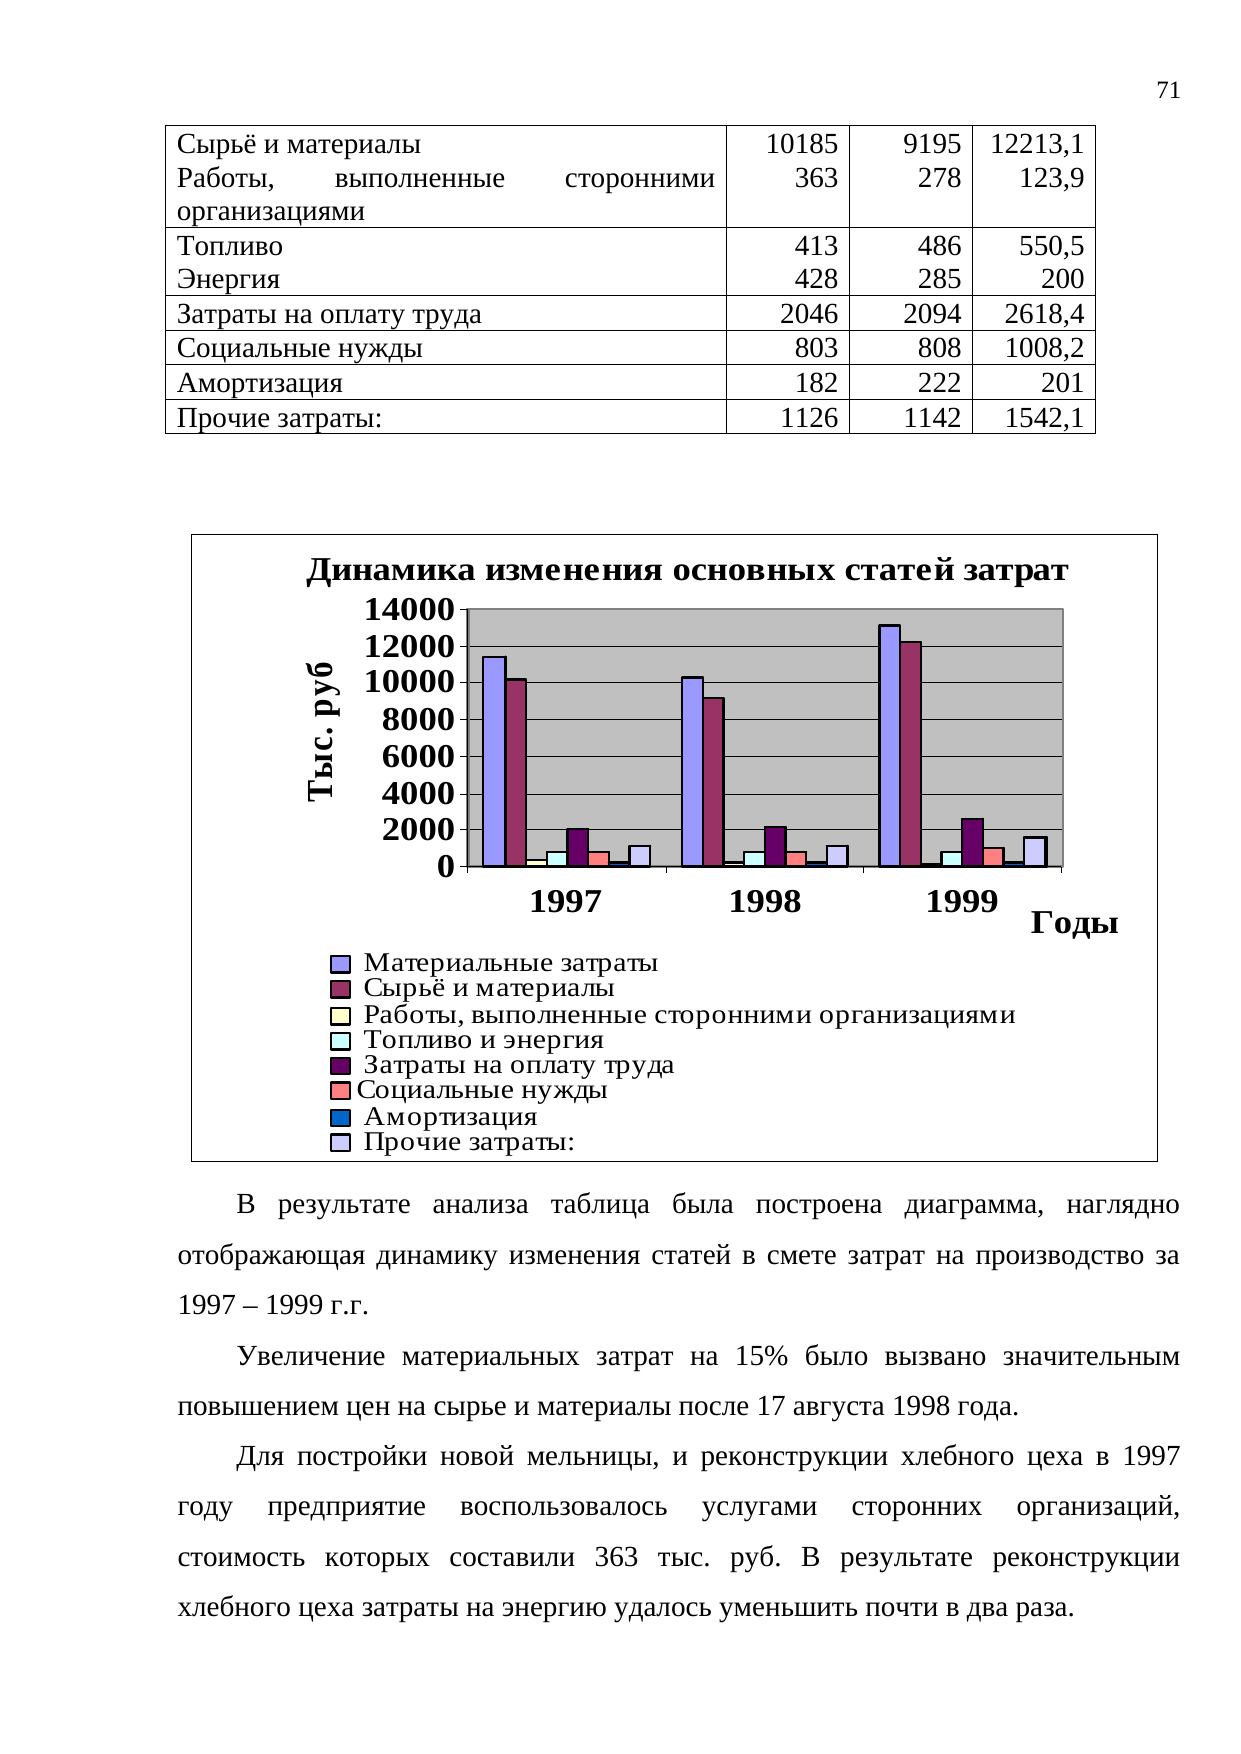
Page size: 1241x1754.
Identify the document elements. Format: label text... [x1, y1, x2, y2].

table_cell 413 [727, 228, 849, 261]
table_cell 808 [850, 331, 972, 364]
table_cell 12213,1 [973, 126, 1095, 160]
table_cell Амортизация [166, 365, 726, 399]
table_cell 486 [850, 228, 972, 261]
table_cell 803 [727, 331, 849, 364]
table_cell Затраты на оплату труда [166, 296, 726, 329]
table_cell 550,5 [973, 228, 1095, 261]
table_cell 2046 [727, 296, 849, 329]
table_cell 201 [973, 365, 1095, 399]
table_cell 2618,4 [973, 296, 1095, 329]
table_cell Сырьё и материалы [166, 126, 726, 160]
table_cell 222 [850, 365, 972, 399]
table_cell 278 [850, 160, 972, 227]
table_cell Топливо [166, 228, 726, 261]
text В результате анализа таблица была построена диаграмма, наглядно отображающая динамику изменения статей в смете затрат на производство за 1997 – 1999 г.г. [177, 501, 1181, 1321]
table_cell 363 [727, 160, 849, 227]
table_cell 182 [727, 365, 849, 399]
table_cell 200 [973, 261, 1095, 295]
table_cell Прочие затраты: [166, 400, 726, 433]
text Увеличение материальных затрат на 15% было вызвано значительным повышением цен на сырье и материалы после 17 августа 1998 года. [177, 1338, 1181, 1421]
table_cell 428 [727, 261, 849, 295]
table_cell Работы, выполненные сторонними организациями [166, 160, 726, 227]
table_cell 1142 [850, 400, 972, 433]
table_cell 1126 [727, 400, 849, 433]
table_cell 285 [850, 261, 972, 295]
table_cell Энергия [166, 261, 726, 295]
table_cell 1542,1 [973, 400, 1095, 433]
table_cell 2094 [850, 296, 972, 329]
table_cell 10185 [727, 126, 849, 160]
table_cell Социальные нужды [166, 331, 726, 364]
text Для постройки новой мельницы, и реконструкции хлебного цеха в 1997 году предприятие воспользовалось услугами сторонних организаций, стоимость которых составили 363 тыс. руб. В результате реконструкции хлебного цеха затраты на энергию удалось уменьшить почти в два раза. [177, 1438, 1181, 1623]
table_cell 9195 [850, 126, 972, 160]
table_cell 1008,2 [973, 331, 1095, 364]
table_cell 123,9 [973, 160, 1095, 227]
